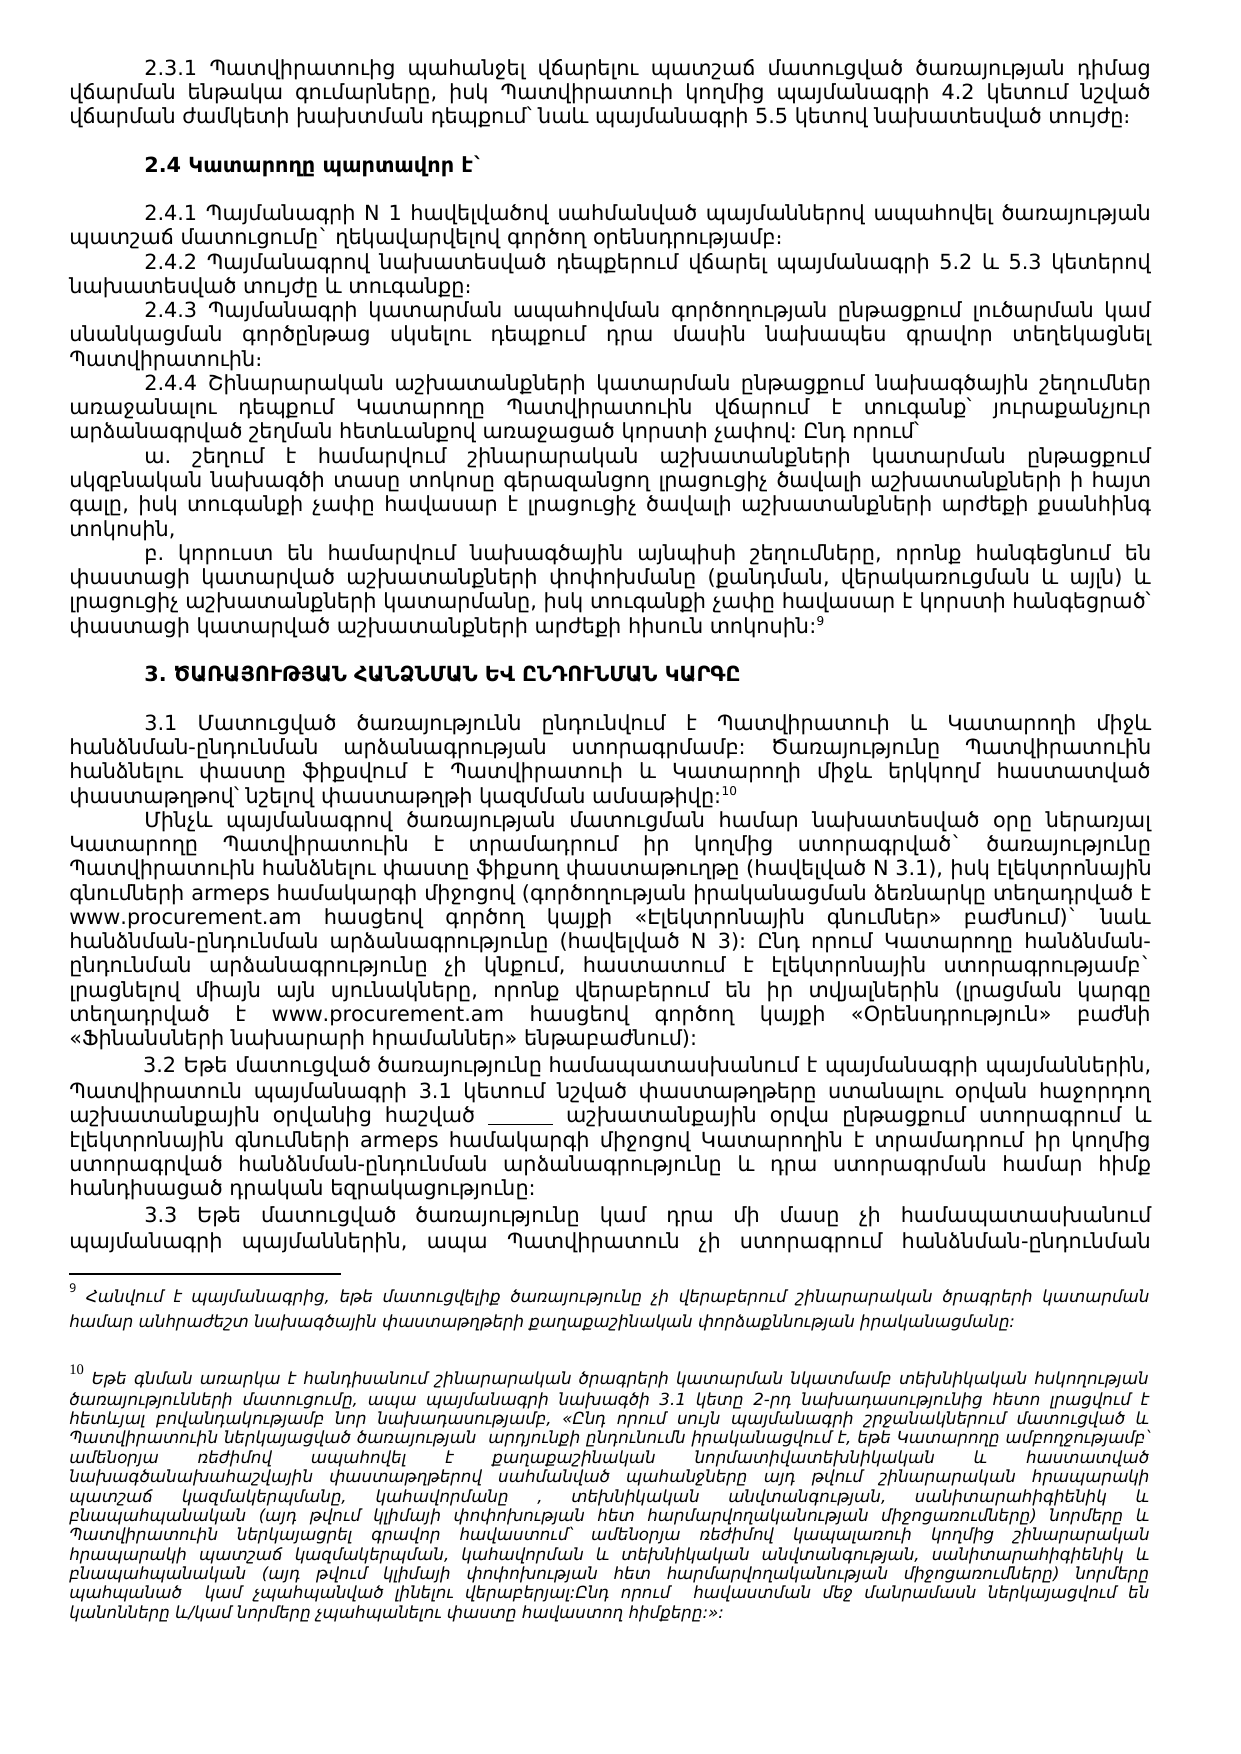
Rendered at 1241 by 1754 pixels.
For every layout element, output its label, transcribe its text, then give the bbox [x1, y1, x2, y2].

text ա. շեղում է համարվում շինարարական աշխատանքների կատարման ընթացքում սկզբնական նախագծի տասը տոկոսը գերազանցող լրացուցիչ ծավալի աշխատանքների ի հայտ գալը, իսկ տուգանքի չափը հավասար է լրացուցիչ ծավալի աշխատանքների արժեքի քսանհինգ տոկոսին, [69, 444, 1152, 541]
text 3.1 Մատուցված ծառայությունն ընդունվում է Պատվիրատուի և Կատարողի միջև հանձնման-ընդունման արձանագրության ստորագրմամբ: Ծառայությունը Պատվիրատուին հանձնելու փաստը ֆիքսվում է Պատվիրատուի և Կատարողի միջև երկկողմ հաստատված փաստաթղթով՝ նշելով փաստաթղթի կազմման ամսաթիվը: [69, 711, 1152, 808]
text 2.4.2 Պայմանագրով նախատեսված դեպքերում վճարել պայմանագրի 5.2 և 5.3 կետերով նախատեսված տույժը և տուգանքը։ [69, 250, 1152, 298]
text 3. ԾԱՌԱՅՈՒԹՅԱՆ ՀԱՆՁՆՄԱՆ ԵՎ ԸՆԴՈՒՆՄԱՆ ԿԱՐԳԸ [69, 662, 1152, 687]
text Մինչև պայմանագրով ծառայության մատուցման համար նախատեսված օրը ներառյալ Կատարողը Պատվիրատուին է տրամադրում իր կողմից ստորագրված` ծառայությունը Պատվիրատուին հանձնելու փաստը ֆիքսող փաստաթուղթը (հավելված N 3.1), իսկ էլեկտրոնային գնումների armeps համակարգի միջոցով (գործողության իրականացման ձեռնարկը տեղադրված է www.procurement.am հասցեով գործող կայքի «Էլեկտրոնային գնումներ» բաժնում)` նաև հանձնման-ընդունման արձանագրությունը (հավելված N 3): Ընդ որում Կատարողը հանձնման-ընդունման արձանագրությունը չի կնքում, հաստատում է էլեկտրոնային ստորագրությամբ` լրացնելով միայն այն սյունակները, որոնք վերաբերում են իր տվյալներին (լրացման կարգը տեղադրված է www.procurement.am հասցեով գործող կայքի «Օրենսդրություն» բաժնի «Ֆինանսների նախարարի հրամաններ» ենթաբաժնում): [69, 808, 1152, 1051]
text 2.4.1 Պայմանագրի N 1 հավելվածով սահմանված պայմաններով ապահովել ծառայության պատշաճ մատուցումը` ղեկավարվելով գործող օրենսդրությամբ։ [69, 201, 1152, 250]
text 2.4 Կատարողը պարտավոր է` [69, 153, 1152, 177]
text բ. կորուստ են համարվում նախագծային այնպիսի շեղումները, որոնք հանգեցնում են փաստացի կատարված աշխատանքների փոփոխմանը (քանդման, վերակառուցման և այլն) և լրացուցիչ աշխատանքների կատարմանը, իսկ տուգանքի չափը հավասար է կորստի հանգեցրած՝ փաստացի կատարված աշխատանքների արժեքի հիսուն տոկոսին: [69, 541, 1152, 638]
text 3.2 Եթե մատուցված ծառայությունը համապատասխանում է պայմանագրի պայմաններին, Պատվիրատուն պայմանագրի 3.1 կետում նշված փաստաթղթերը ստանալու օրվան հաջորդող աշխատանքային օրվանից հաշված աշխատանքային օրվա ընթացքում ստորագրում և էլեկտրոնային գնումների armeps համակարգի միջոցով Կատարողին է տրամադրում իր կողմից ստորագրված հանձնման-ընդունման արձանագրությունը և դրա ստորագրման համար հիմք հանդիսացած դրական եզրակացությունը: [69, 1051, 1152, 1200]
text 2.4.3 Պայմանագրի կատարման ապահովման գործողության ընթացքում լուծարման կամ սնանկացման գործընթաց սկսելու դեպքում դրա մասին նախապես գրավոր տեղեկացնել Պատվիրատուին։ [69, 298, 1152, 371]
text 2.3.1 Պատվիրատուից պահանջել վճարելու պատշաճ մատուցված ծառայության դիմաց վճարման ենթակա գումարները, իսկ Պատվիրատուի կողմից պայմանագրի 4.2 կետում նշված վճարման ժամկետի խախտման դեպքում՝ նաև պայմանագրի 5.5 կետով նախատեսված տույժը։ [69, 56, 1152, 128]
text 2.4.4 Շինարարական աշխատանքների կատարման ընթացքում նախագծային շեղումներ առաջանալու դեպքում Կատարողը Պատվիրատուին վճարում է տուգանք՝ յուրաքանչյուր արձանագրված շեղման հետևանքով առաջացած կորստի չափով: Ընդ որում՝ [69, 371, 1152, 444]
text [69, 1200, 1152, 1253]
